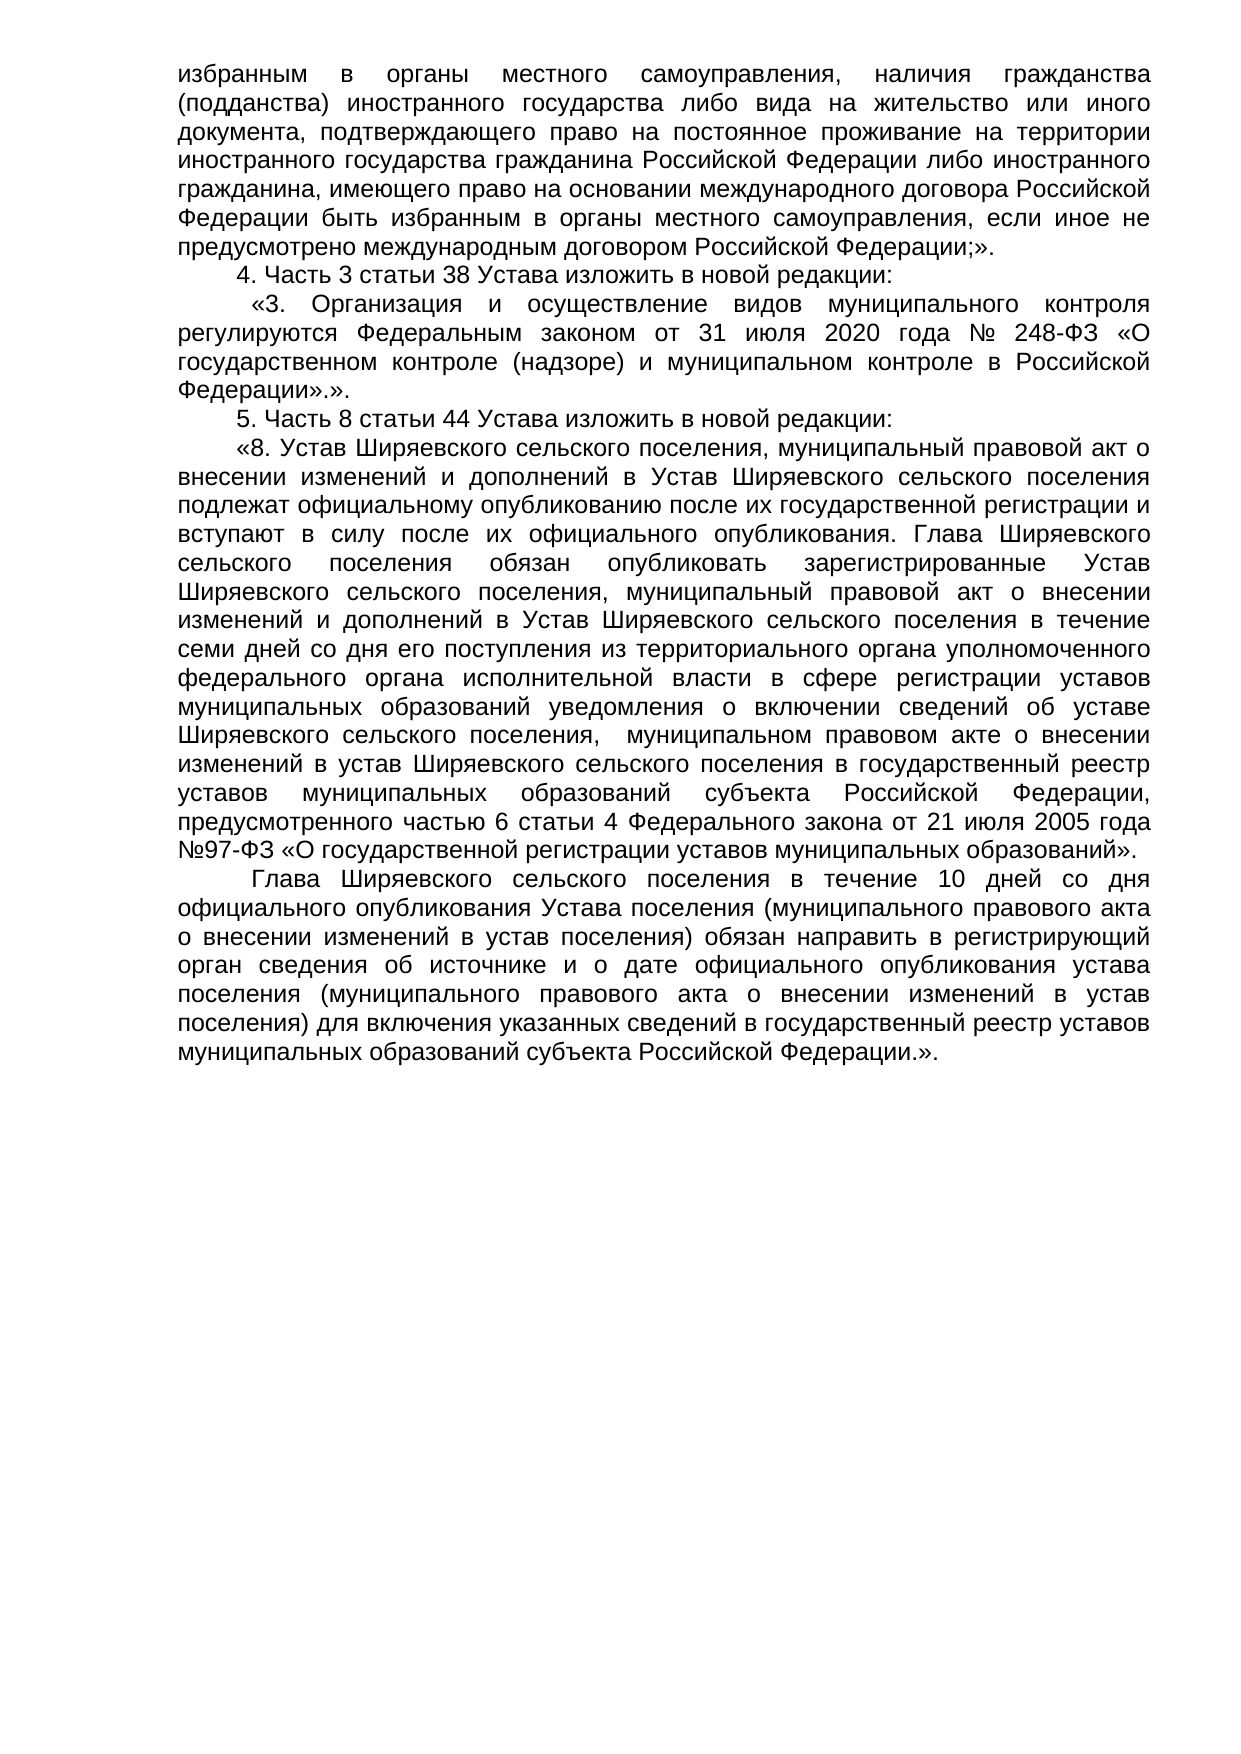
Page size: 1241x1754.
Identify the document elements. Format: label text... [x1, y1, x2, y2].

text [177, 59, 1152, 260]
text Глава Ширяевского сельского поселения в течение 10 дней со дня официального опубликования Устава поселения (муниципального правового акта о внесении изменений в устав поселения) обязан направить в регистрирующий орган сведения об источнике и о дате официального опубликования устава поселения (муниципального правового акта о внесении изменений в устав поселения) для включения указанных сведений в государственный реестр уставов муниципальных образований субъекта Российской Федерации.». [177, 864, 1152, 1065]
text 4. Часть 3 статьи 38 Устава изложить в новой редакции: [177, 260, 1152, 289]
text «3. Организация и осуществление видов муниципального контроля регулируются Федеральным законом от 31 июля 2020 года № 248-ФЗ «О государственном контроле (надзоре) и муниципальном контроле в Российской Федерации».». [177, 289, 1152, 404]
text 5. Часть 8 статьи 44 Устава изложить в новой редакции: [177, 404, 1152, 433]
text «8. Устав Ширяевского сельского поселения, муниципальный правовой акт о внесении изменений и дополнений в Устав Ширяевского сельского поселения подлежат официальному опубликованию после их государственной регистрации и вступают в силу после их официального опубликования. Глава Ширяевского сельского поселения обязан опубликовать зарегистрированные Устав Ширяевского сельского поселения, муниципальный правовой акт о внесении изменений и дополнений в Устав Ширяевского сельского поселения в течение семи дней со дня его поступления из территориального органа уполномоченного федерального органа исполнительной власти в сфере регистрации уставов муниципальных образований уведомления о включении сведений об уставе Ширяевского сельского поселения, муниципальном правовом акте о внесении изменений в устав Ширяевского сельского поселения в государственный реестр уставов муниципальных образований субъекта Российской Федерации, предусмотренного частью 6 статьи 4 Федерального закона от 21 июля 2005 года №97-ФЗ «О государственной регистрации уставов муниципальных образований». [177, 433, 1152, 864]
